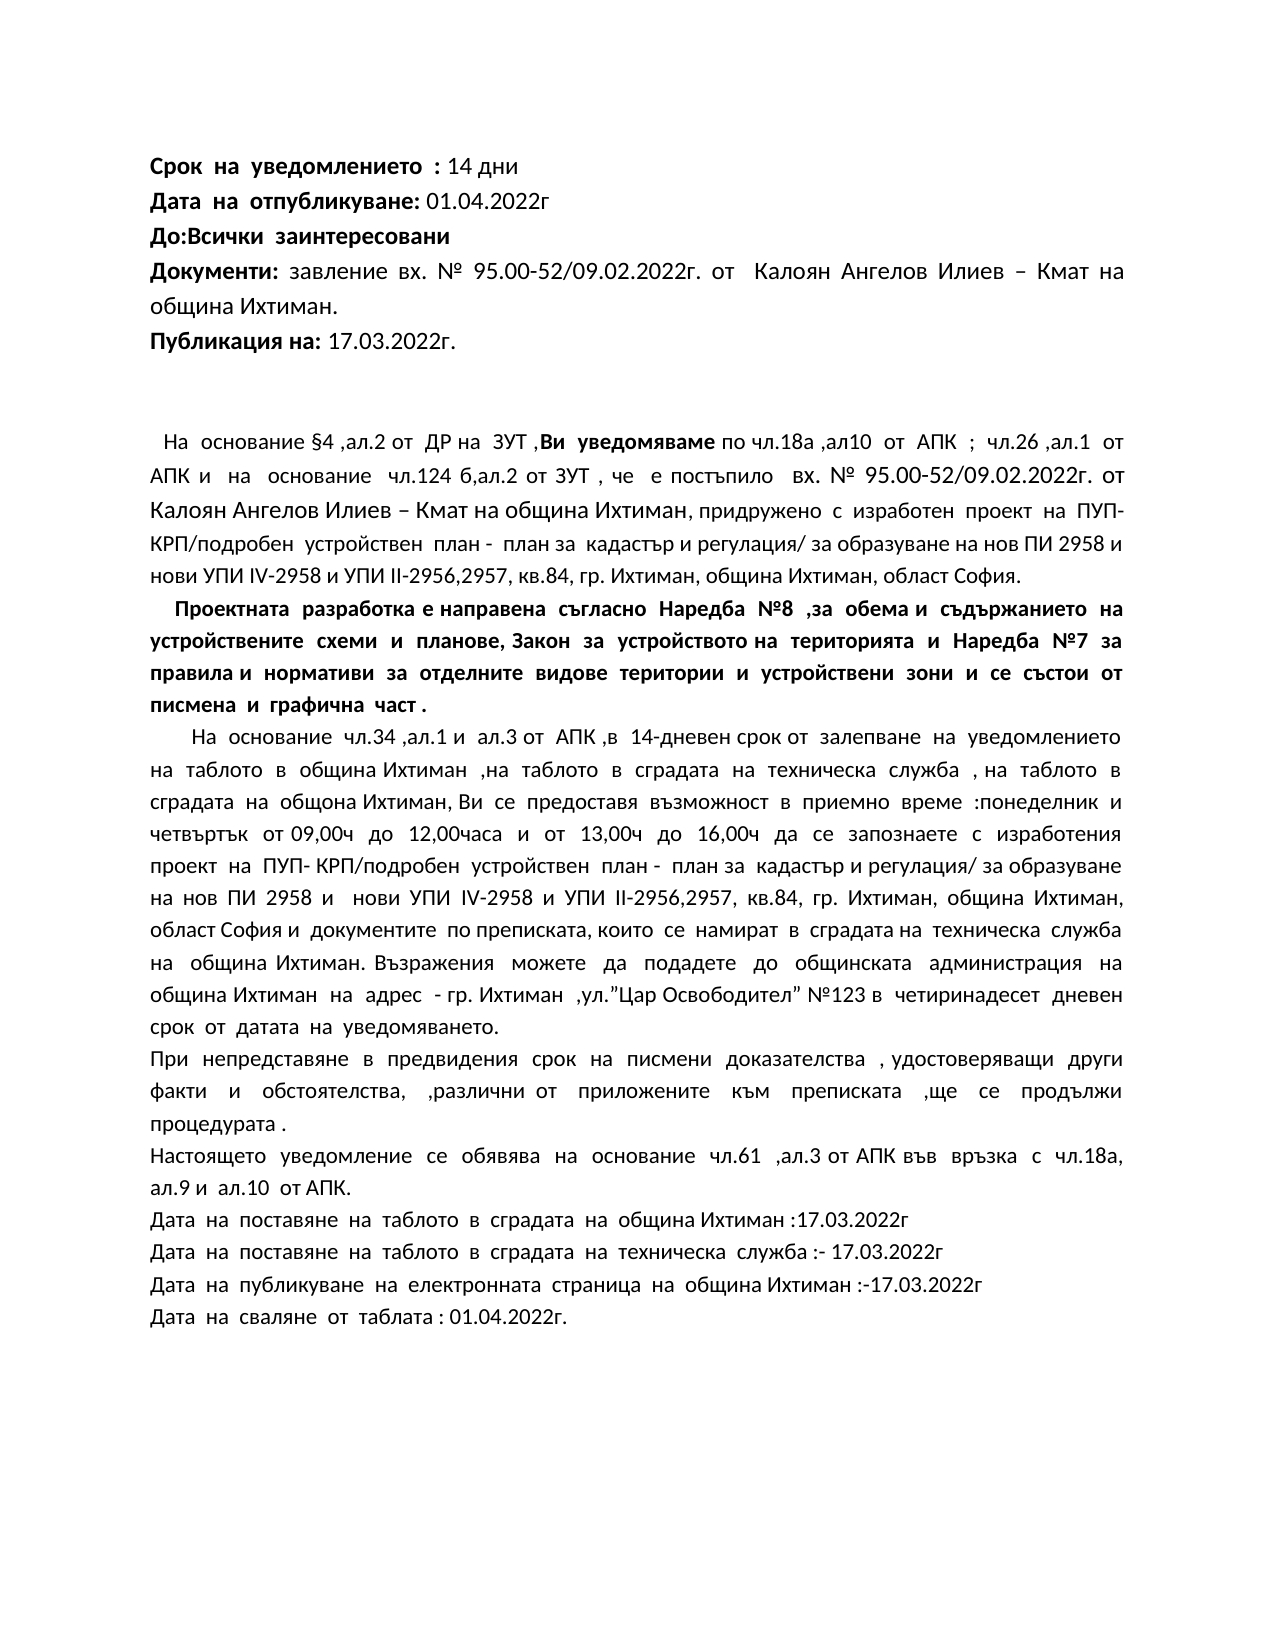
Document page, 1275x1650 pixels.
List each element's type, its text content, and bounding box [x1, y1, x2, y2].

text Срок на уведомлението : 14 дни [150, 150, 1125, 181]
text Дата на публикуване на електронната страница на община Ихтиман :-17.03.2022г [150, 1270, 1125, 1298]
text Документи: завление вх. № 95.00-52/09.02.2022г. от Калоян Ангелов Илиев – Кмат на община Ихтиман. [150, 255, 1125, 321]
text Публикация на: 17.03.2022г. [150, 325, 1125, 356]
text Дата на отпубликуване: 01.04.2022г [150, 185, 1125, 216]
text Дата на сваляне от таблата : 01.04.2022г. [150, 1302, 1125, 1330]
text На основание чл.34 ,ал.1 и ал.3 от АПК ,в 14-дневен срок от залепване на уведомлението на таблото в община Ихтиман ,на таблото в сградата на техническа служба , на таблото в сградата на общона Ихтиман, Ви се предоставя възможност в приемно време :понеделник и четвъртък от 09,00ч до 12,00часа и от 13,00ч до 16,00ч да се запознаете с изработения проект на ПУП- КРП/подробен устройствен план - план за кадастър и регулация/ за образуване на нов ПИ 2958 и нови УПИ IV-2958 и УПИ II-2956,2957, кв.84, гр. Ихтиман, община Ихтиман, област София и документите по преписката, които се намират в сградата на техническа служба на община Ихтиман. Възражения можете да подадете до общинската администрация на община Ихтиман на адрес - гр. Ихтиман ,ул.”Цар Освободител” №123 в четиринадесет дневен срок от датата на уведомяването. [150, 722, 1125, 1040]
text До:Всички заинтересовани [150, 220, 1125, 251]
text Дата на поставяне на таблото в сградата на техническа служба :- 17.03.2022г [150, 1237, 1125, 1266]
text При непредставяне в предвидения срок на писмени доказателства , удостоверяващи други факти и обстоятелства, ,различни от приложените към преписката ,ще се продължи процедурата . [150, 1044, 1125, 1137]
text Дата на поставяне на таблото в сградата на община Ихтиман :17.03.2022г [150, 1205, 1125, 1233]
text Проектната разработка e направена съгласно Наредба №8 ,за обема и съдържанието на устройствените схеми и планове, Закон за устройството на територията и Наредба №7 за правила и нормативи за отделните видове територии и устройствени зони и се състои от писмена и графична част . [150, 594, 1125, 718]
text Настоящето уведомление се обявява на основание чл.61 ,ал.3 от АПК във връзка с чл.18а, ал.9 и ал.10 от АПК. [150, 1141, 1125, 1201]
text На основание §4 ,ал.2 от ДР на ЗУТ ,Ви уведомяваме по чл.18а ,ал10 от АПК ; чл.26 ,ал.1 от АПК и на основание чл.124 б,ал.2 от ЗУТ , че е постъпило вх. № 95.00-52/09.02.2022г. от Калоян Ангелов Илиев – Кмат на община Ихтиман, придружено с изработен проект на ПУП-КРП/подробен устройствен план - план за кадастър и регулация/ за образуване на нов ПИ 2958 и нови УПИ IV-2958 и УПИ II-2956,2957, кв.84, гр. Ихтиман, община Ихтиман, област София. [150, 427, 1125, 589]
